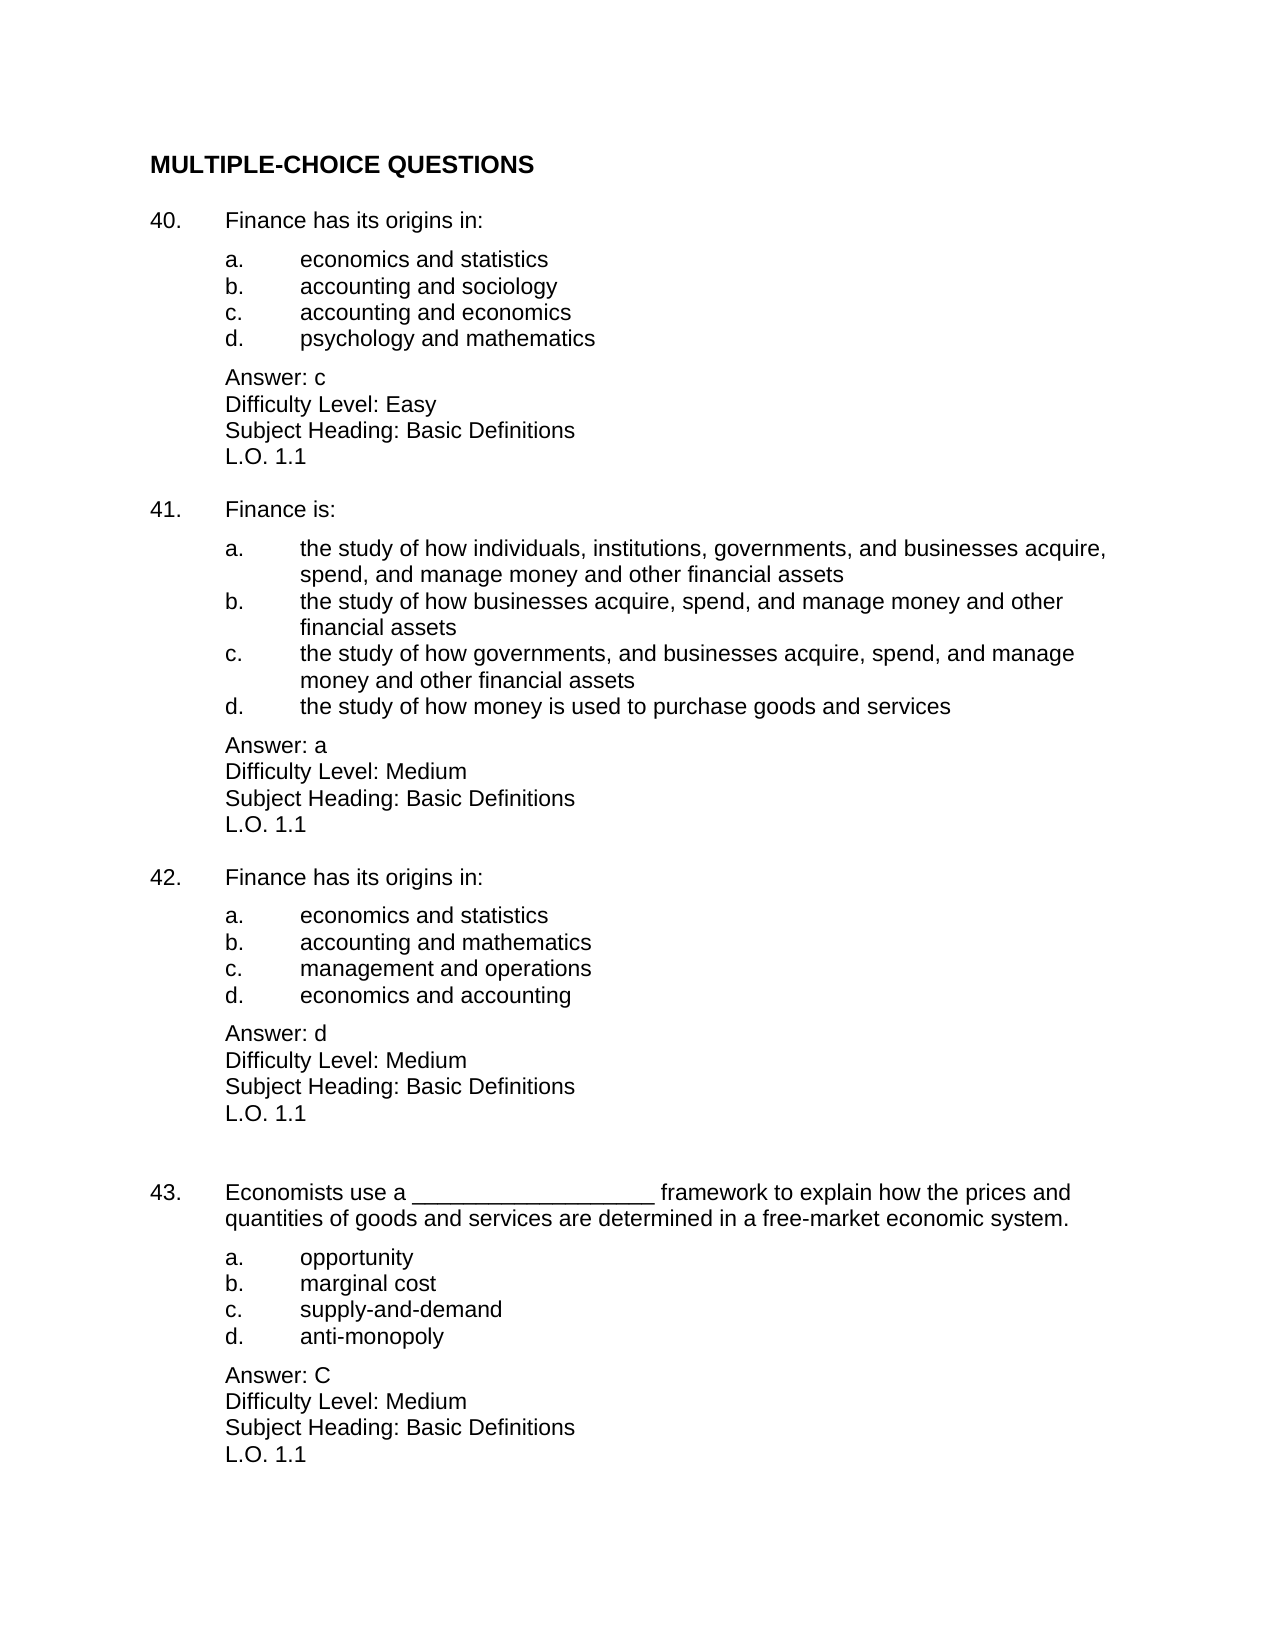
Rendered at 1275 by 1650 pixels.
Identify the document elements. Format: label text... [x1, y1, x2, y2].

text a. economics and statistics [150, 902, 1125, 929]
text d. the study of how money is used to purchase goods and services [150, 693, 1125, 719]
text Answer: a [150, 732, 1125, 758]
text Difficulty Level: Medium [150, 1388, 1125, 1414]
text L.O. 1.1 [150, 1099, 1125, 1126]
text L.O. 1.1 [150, 811, 1125, 837]
text 40. Finance has its origins in: [150, 207, 1125, 234]
text b. marginal cost [150, 1270, 1125, 1296]
text c. supply-and-demand [150, 1296, 1125, 1323]
text 41. Finance is: [150, 496, 1125, 522]
text c. management and operations [150, 955, 1125, 982]
text d. anti-monopoly [150, 1323, 1125, 1349]
text Difficulty Level: Medium [150, 758, 1125, 784]
text L.O. 1.1 [150, 1441, 1125, 1467]
text a. economics and statistics [150, 246, 1125, 273]
text d. economics and accounting [150, 982, 1125, 1008]
text a. opportunity [150, 1244, 1125, 1270]
text b. the study of how businesses acquire, spend, and manage money and other financial assets [225, 588, 1125, 640]
text Subject Heading: Basic Definitions [150, 1073, 1125, 1099]
text Answer: c [150, 364, 1125, 391]
text Subject Heading: Basic Definitions [150, 1414, 1125, 1441]
text Difficulty Level: Medium [225, 1047, 1125, 1073]
text Answer: C [150, 1362, 1125, 1388]
text b. accounting and sociology [150, 273, 1125, 299]
text 42. Finance has its origins in: [150, 864, 1125, 890]
text Subject Heading: Basic Definitions [150, 784, 1125, 811]
text d. psychology and mathematics [150, 325, 1125, 352]
text MULTIPLE-CHOICE QUESTIONS [150, 150, 1125, 179]
text b. accounting and mathematics [150, 929, 1125, 955]
text Subject Heading: Basic Definitions [150, 417, 1125, 443]
text Difficulty Level: Easy [150, 391, 1125, 417]
text a. the study of how individuals, institutions, governments, and businesses acquire, spend, and manage money and other financial assets [225, 535, 1125, 588]
text c. the study of how governments, and businesses acquire, spend, and manage money and other financial assets [225, 640, 1125, 693]
text 43. Economists use a ___________________ framework to explain how the prices and quantities of goods and services are determined in a free-market economic system. [150, 1178, 1125, 1231]
text Answer: d [150, 1020, 1125, 1047]
text L.O. 1.1 [150, 443, 1125, 470]
text c. accounting and economics [150, 299, 1125, 325]
